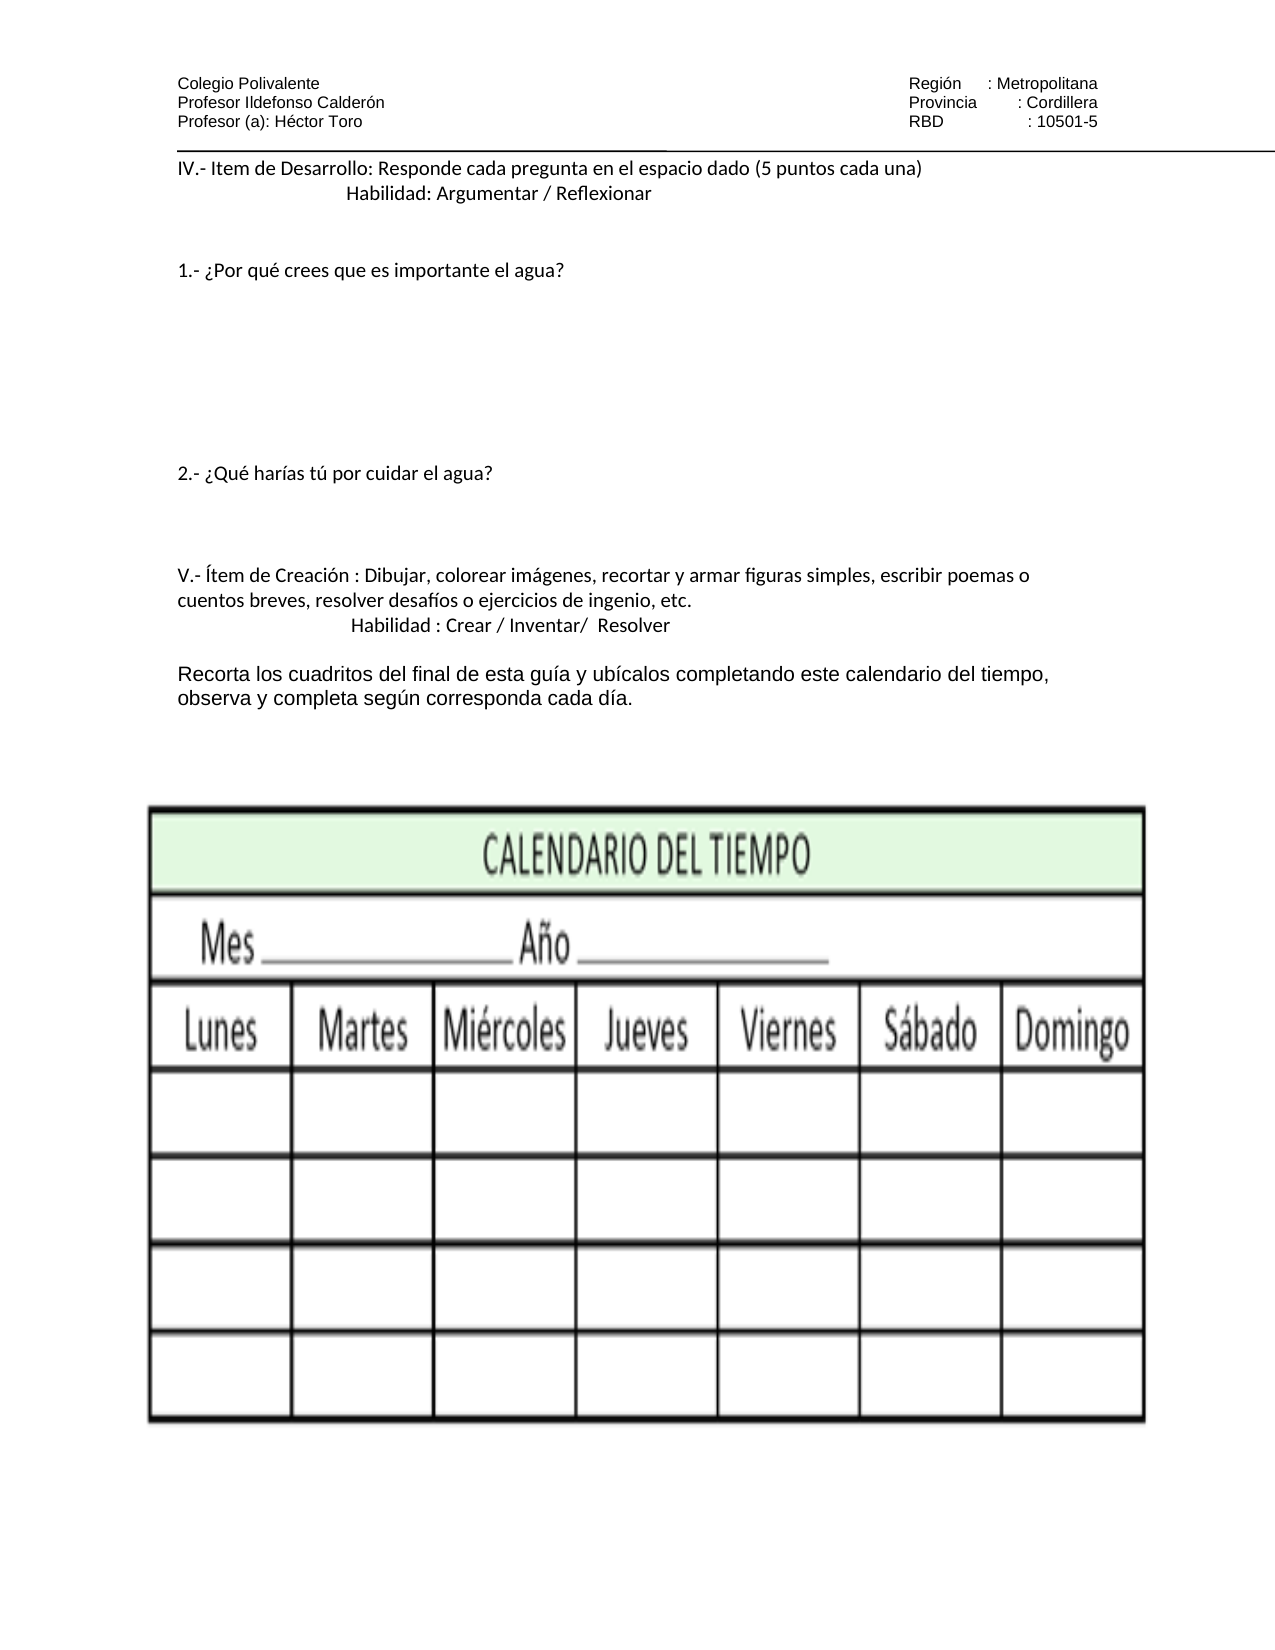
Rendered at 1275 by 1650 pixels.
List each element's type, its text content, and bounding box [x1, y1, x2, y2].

text V.- Ítem de Creación : Dibujar, colorear imágenes, recortar y armar figuras simples, escribir poemas o cuentos breves, resolver desafíos o ejercicios de ingenio, etc. [177, 562, 1098, 613]
text Habilidad : Crear / Inventar/ Resolver [177, 613, 1098, 638]
text IV.- Item de Desarrollo: Responde cada pregunta en el espacio dado (5 puntos cada una) [177, 155, 1098, 181]
text Habilidad: Argumentar / Reflexionar [177, 181, 1098, 206]
picture [142, 781, 1203, 1526]
text Recorta los cuadritos del final de esta guía y ubícalos completando este calendario del tiempo, observa y completa según corresponda cada día. [177, 662, 1098, 710]
text 2.- ¿Qué harías tú por cuidar el agua? [177, 460, 1098, 486]
text 1.- ¿Por qué crees que es importante el agua? [177, 257, 1098, 282]
